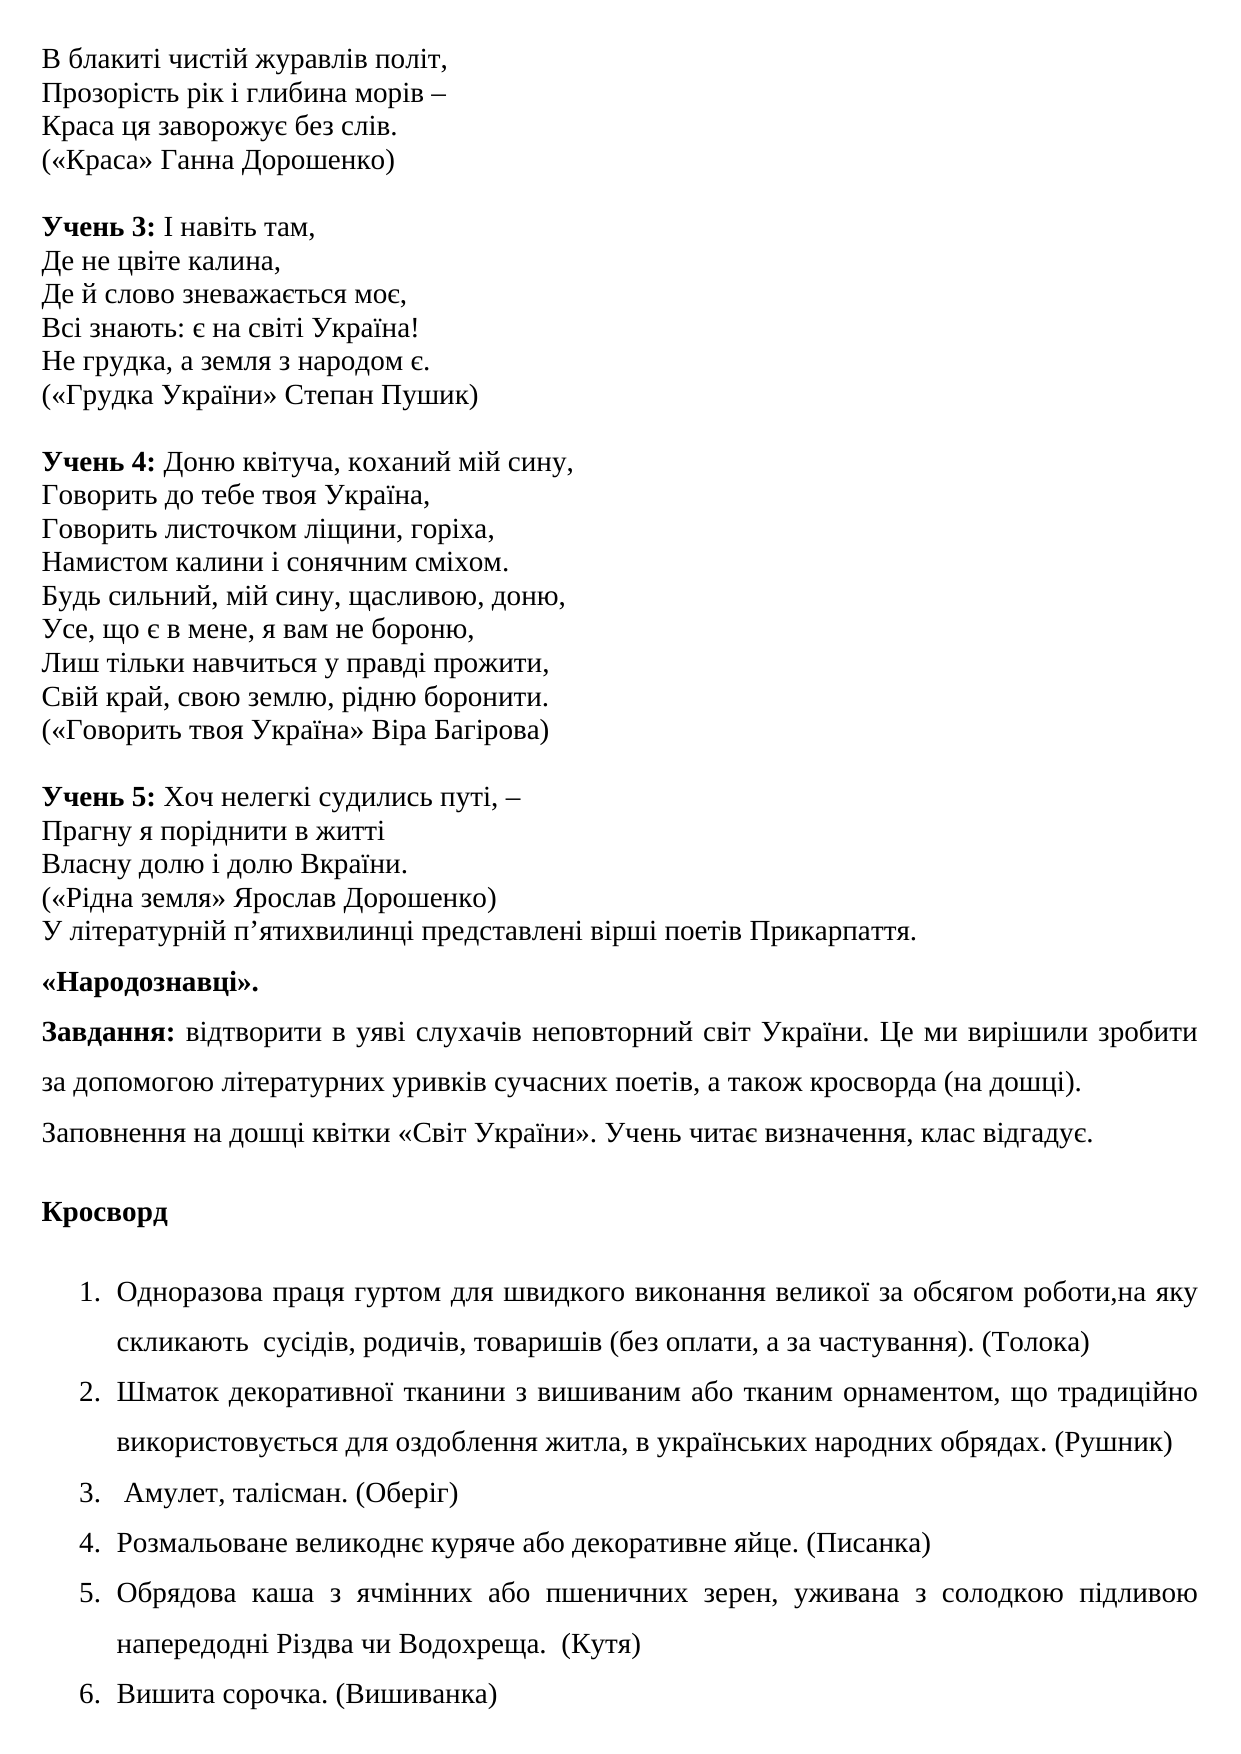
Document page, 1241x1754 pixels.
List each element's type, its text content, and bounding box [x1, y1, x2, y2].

text «Народознавці». [41, 964, 1199, 997]
text Свій край, свою землю, рідню боронити. [41, 679, 1199, 712]
text Лиш тільки навчиться у правді прожити, [41, 645, 1199, 679]
text У літературній п’ятихвилинці представлені вірші поетів Прикарпаття. [41, 913, 1199, 947]
text В блакиті чистій журавлів політ, [41, 41, 1199, 75]
text Не грудка, а земля з народом є. [41, 343, 1199, 377]
list Вишита сорочка. (Вишиванка) [79, 1676, 1199, 1710]
text Прагну я поріднити в житті [41, 813, 1199, 846]
text Намистом калини і сонячним сміхом. [41, 544, 1199, 578]
text Завдання: відтворити в уяві слухачів неповторний світ України. Це ми вирішили зробити за допомогою літературних уривків сучасних поетів, а також кросворда (на дошці). [41, 1014, 1199, 1098]
list Одноразова праця гуртом для швидкого виконання великої за обсягом роботи,на яку скликають сусідів, родичів, товаришів (без оплати, а за частування). (Толока) [79, 1274, 1199, 1357]
text Власну долю і долю Вкраїни. [41, 846, 1199, 880]
text Кросворд [41, 1194, 1199, 1228]
text Прозорість рік і глибина морів – [41, 75, 1199, 108]
text Учень 3: І навіть там, [41, 209, 1199, 243]
text («Грудка України» Степан Пушик) [41, 377, 1199, 410]
text Учень 4: Доню квітуча, коханий мій сину, [41, 444, 1199, 477]
text («Рідна земля» Ярослав Дорошенко) [41, 880, 1199, 913]
text («Говорить твоя Україна» Віра Багірова) [41, 712, 1199, 746]
list Шматок декоративної тканини з вишиваним або тканим орнаментом, що традиційно використовується для оздоблення житла, в українських народних обрядах. (Рушник) [79, 1374, 1199, 1458]
text Всі знають: є на світі Україна! [41, 310, 1199, 343]
list Амулет, талісман. (Оберіг) [79, 1475, 1199, 1508]
list Розмальоване великоднє куряче або декоративне яйце. (Писанка) [79, 1525, 1199, 1559]
list Обрядова каша з ячмінних або пшеничних зерен, уживана з солодкою підливою напередодні Різдва чи Водохреща. (Кутя) [79, 1576, 1199, 1659]
text Говорить листочком ліщини, горіха, [41, 511, 1199, 544]
text Будь сильний, мій сину, щасливою, доню, [41, 578, 1199, 612]
text Де й слово зневажається моє, [41, 276, 1199, 310]
text («Краса» Ганна Дорошенко) [41, 142, 1199, 176]
text Де не цвіте калина, [41, 243, 1199, 276]
text Краса ця заворожує без слів. [41, 108, 1199, 142]
text Говорить до тебе твоя Україна, [41, 477, 1199, 511]
text Учень 5: Хоч нелегкі судились путі, – [41, 779, 1199, 813]
text Усе, що є в мене, я вам не бороню, [41, 612, 1199, 645]
text Заповнення на дошці квітки «Світ України». Учень читає визначення, клас відгадує. [41, 1115, 1199, 1148]
